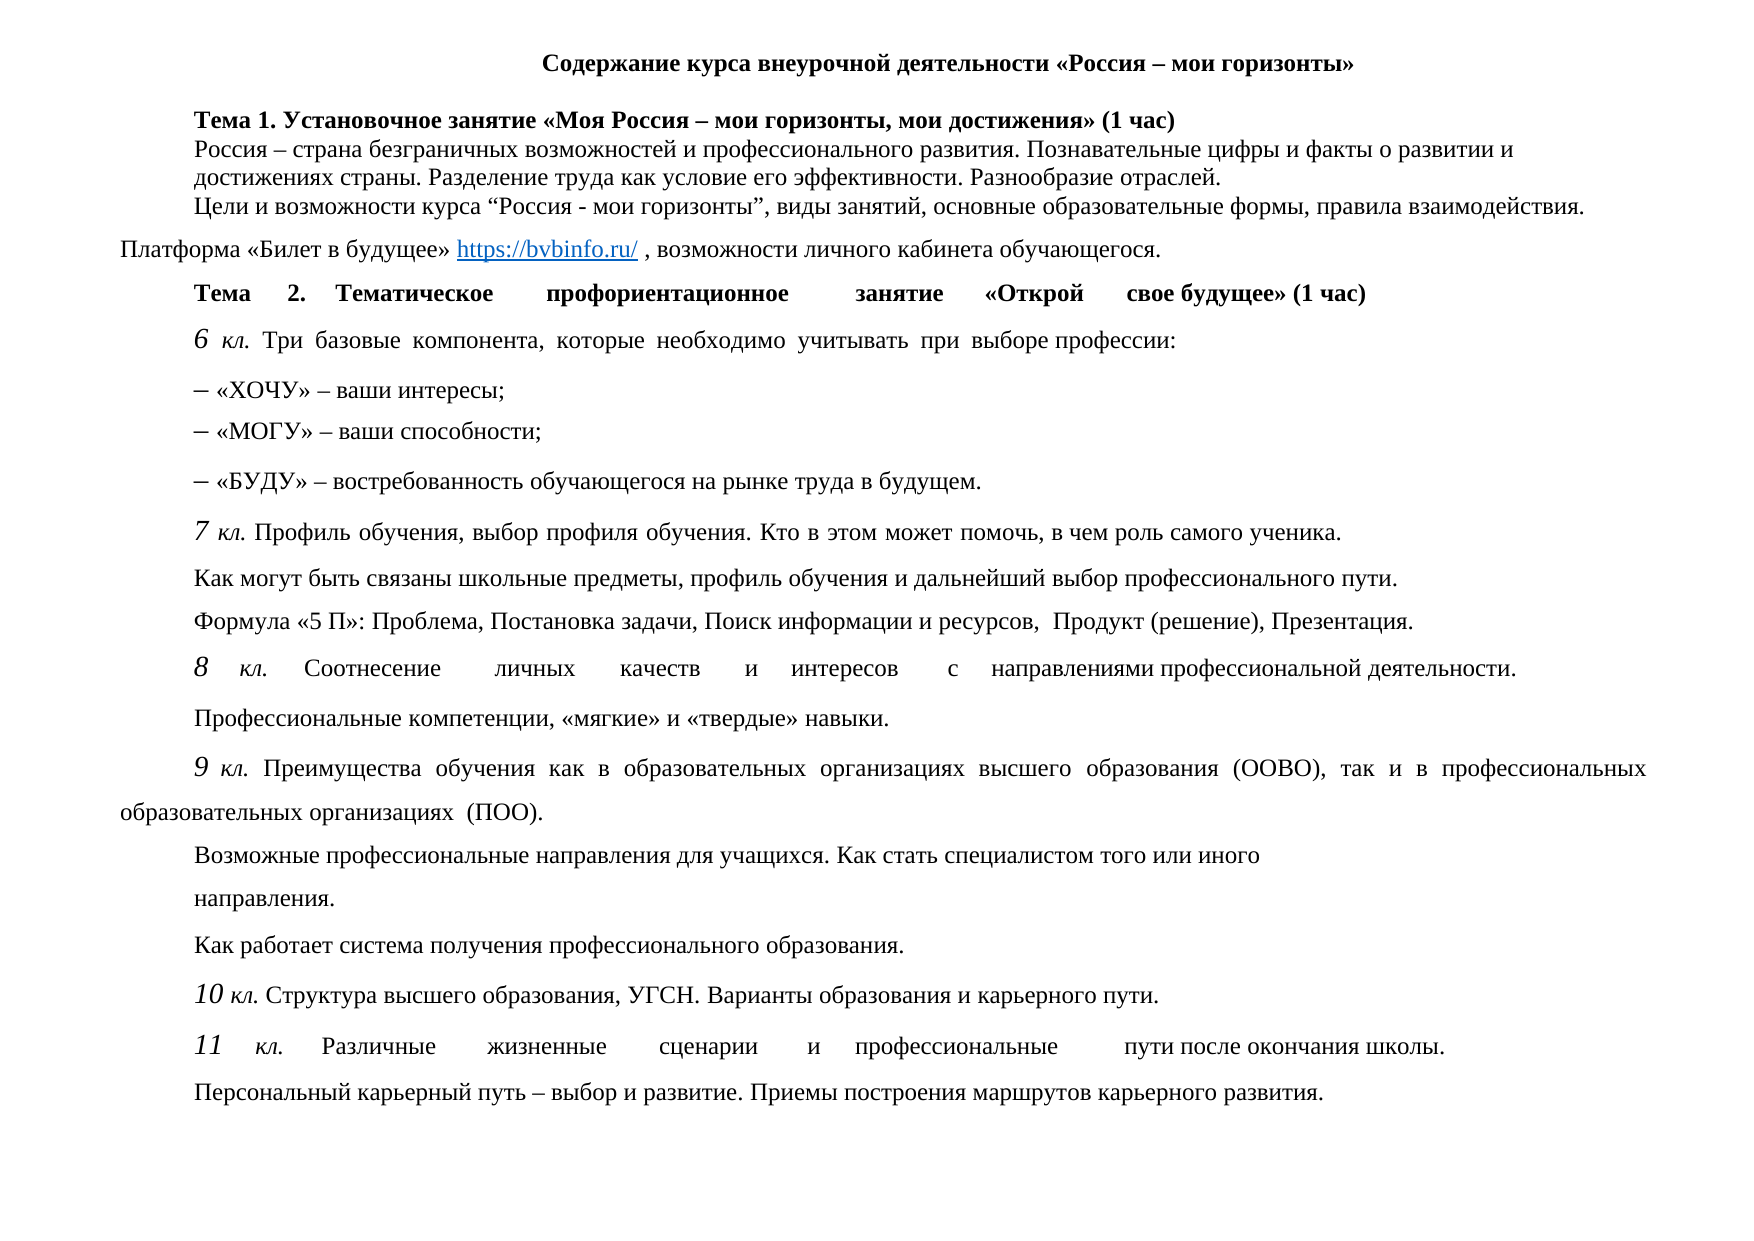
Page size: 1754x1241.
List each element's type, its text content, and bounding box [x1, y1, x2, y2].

list кл. Различные жизненные сценарии и профессиональные пути после окончания школы. [120, 1027, 1646, 1061]
text Формула «5 П»: Проблема, Постановка задачи, Поиск информации и ресурсов, Продукт (решение), Презентация. [120, 606, 1647, 635]
subtitle Содержание курса внеурочной деятельности «Россия – мои горизонты» [238, 48, 1658, 77]
list кл. Преимущества обучения как в образовательных организациях высшего образования (ООВО), так и в профессиональных образовательных организациях (ПОО). [120, 749, 1647, 826]
subtitle Тема 2. Тематическое профориентационное занятие «Открой свое будущее» (1 час) [120, 278, 1647, 307]
list «ХОЧУ» – ваши интересы; [194, 371, 1658, 405]
list кл. Три базовые компонента, которые необходимо учитывать при выборе профессии: [120, 321, 1646, 354]
text Цели и возможности курса “Россия - мои горизонты”, виды занятий, основные образовательные формы, правила взаимодействия. Платформа «Билет в будущее» https://bvbinfo.ru/ , возможности личного кабинета обучающегося. [120, 191, 1642, 263]
subtitle Тема 1. Установочное занятие «Моя Россия – мои горизонты, мои достижения» (1 час) [120, 106, 1647, 134]
list «МОГУ» – ваши способности; [194, 412, 1658, 445]
text Россия – страна безграничных возможностей и профессионального развития. Познавательные цифры и факты о развитии и достижениях страны. Разделение труда как условие его эффективности. Разнообразие отраслей. [194, 134, 1658, 191]
list кл. Соотнесение личных качеств и интересов с направлениями профессиональной деятельности. [120, 649, 1647, 683]
text Профессиональные компетенции, «мягкие» и «твердые» навыки. [194, 700, 1658, 733]
text Возможные профессиональные направления для учащихся. Как стать специалистом того или иного направления. [194, 840, 1402, 912]
text Как работает система получения профессионального образования. [194, 926, 1658, 960]
list кл. Структура высшего образования, УГСН. Варианты образования и карьерного пути. [194, 976, 1243, 1010]
list кл. Профиль обучения, выбор профиля обучения. Кто в этом может помочь, в чем роль самого ученика. [120, 513, 1646, 546]
text Персональный карьерный путь – выбор и развитие. Приемы построения маршрутов карьерного развития. [194, 1077, 1399, 1106]
list «БУДУ» – востребованность обучающегося на рынке труда в будущем. [194, 462, 1658, 496]
text Как могут быть связаны школьные предметы, профиль обучения и дальнейший выбор профессионального пути. [120, 563, 1658, 592]
